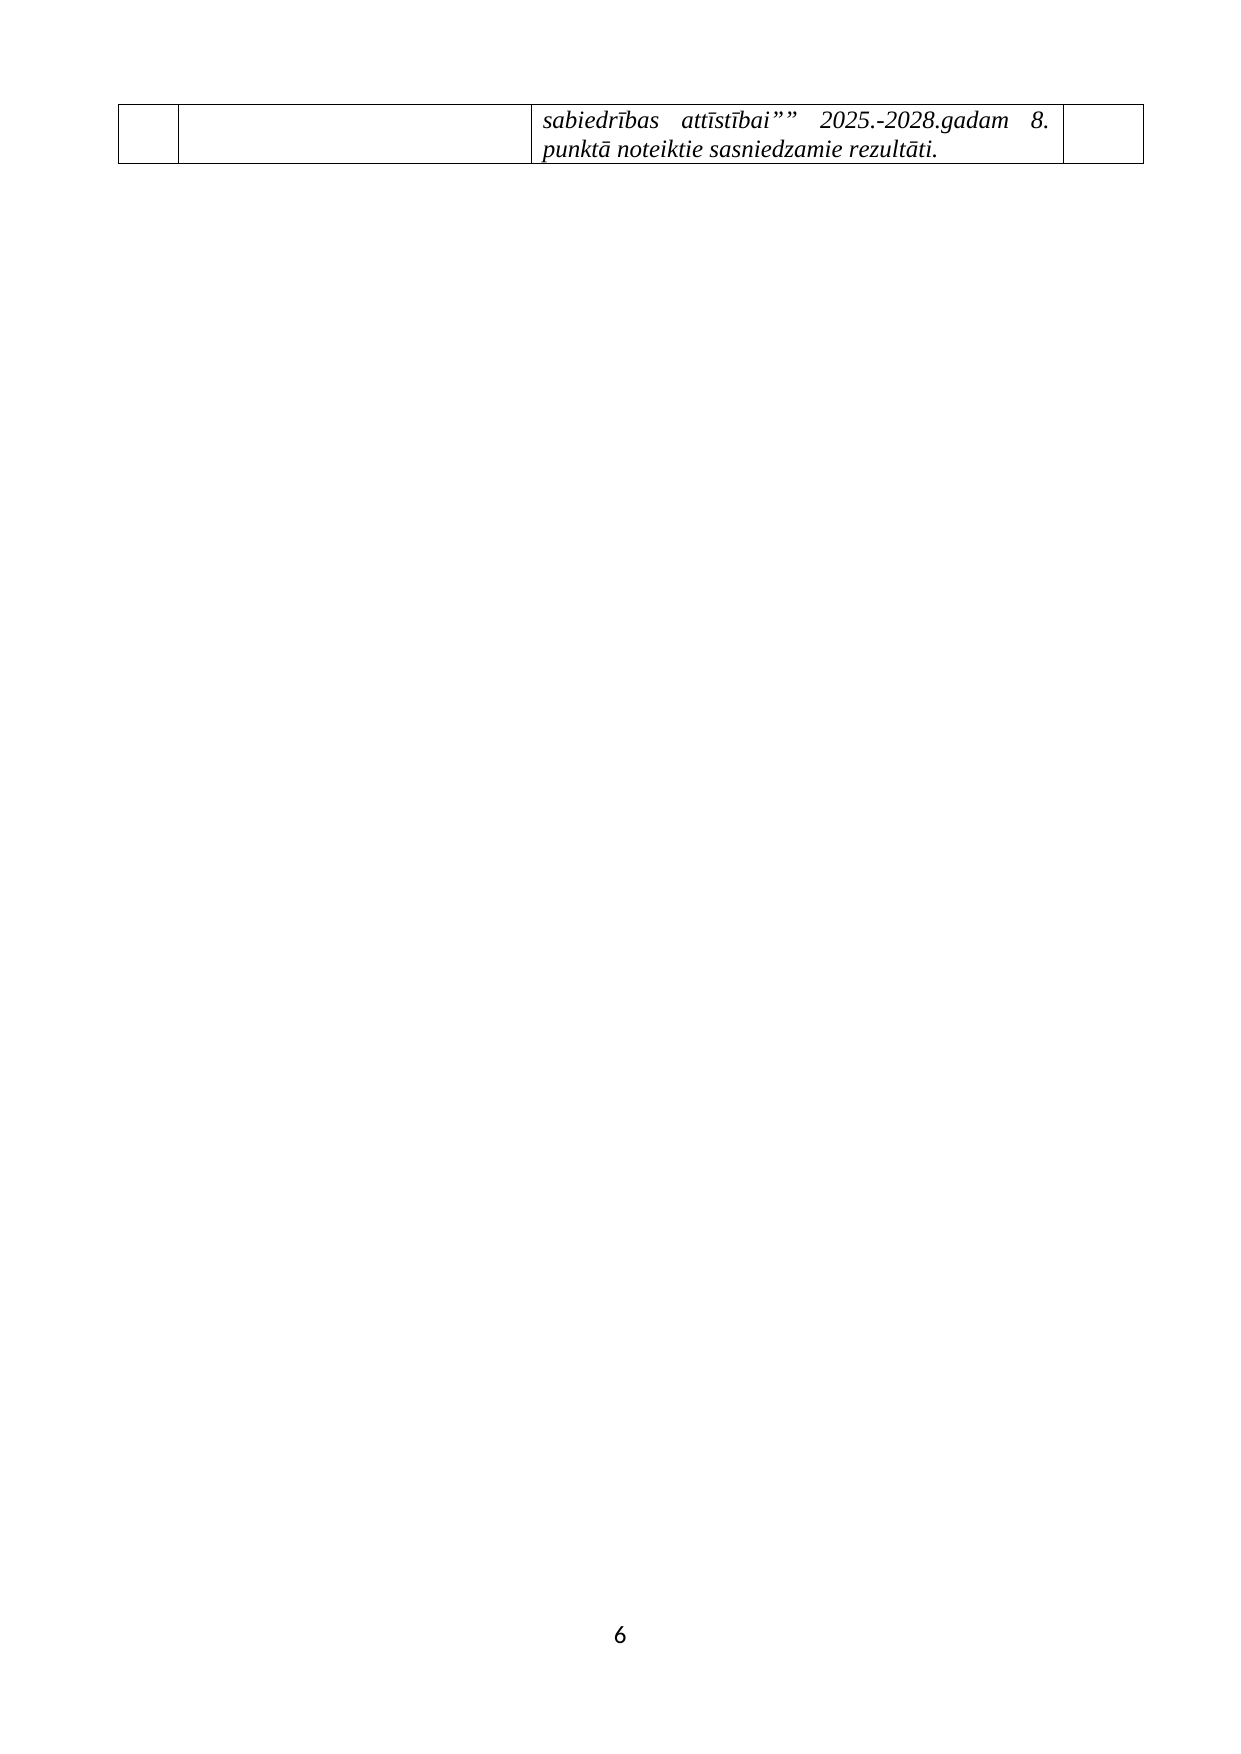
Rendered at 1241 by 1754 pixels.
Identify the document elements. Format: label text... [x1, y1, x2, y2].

table_cell [1064, 105, 1143, 163]
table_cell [532, 105, 1063, 163]
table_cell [179, 105, 531, 163]
table_cell 9. [119, 105, 178, 163]
